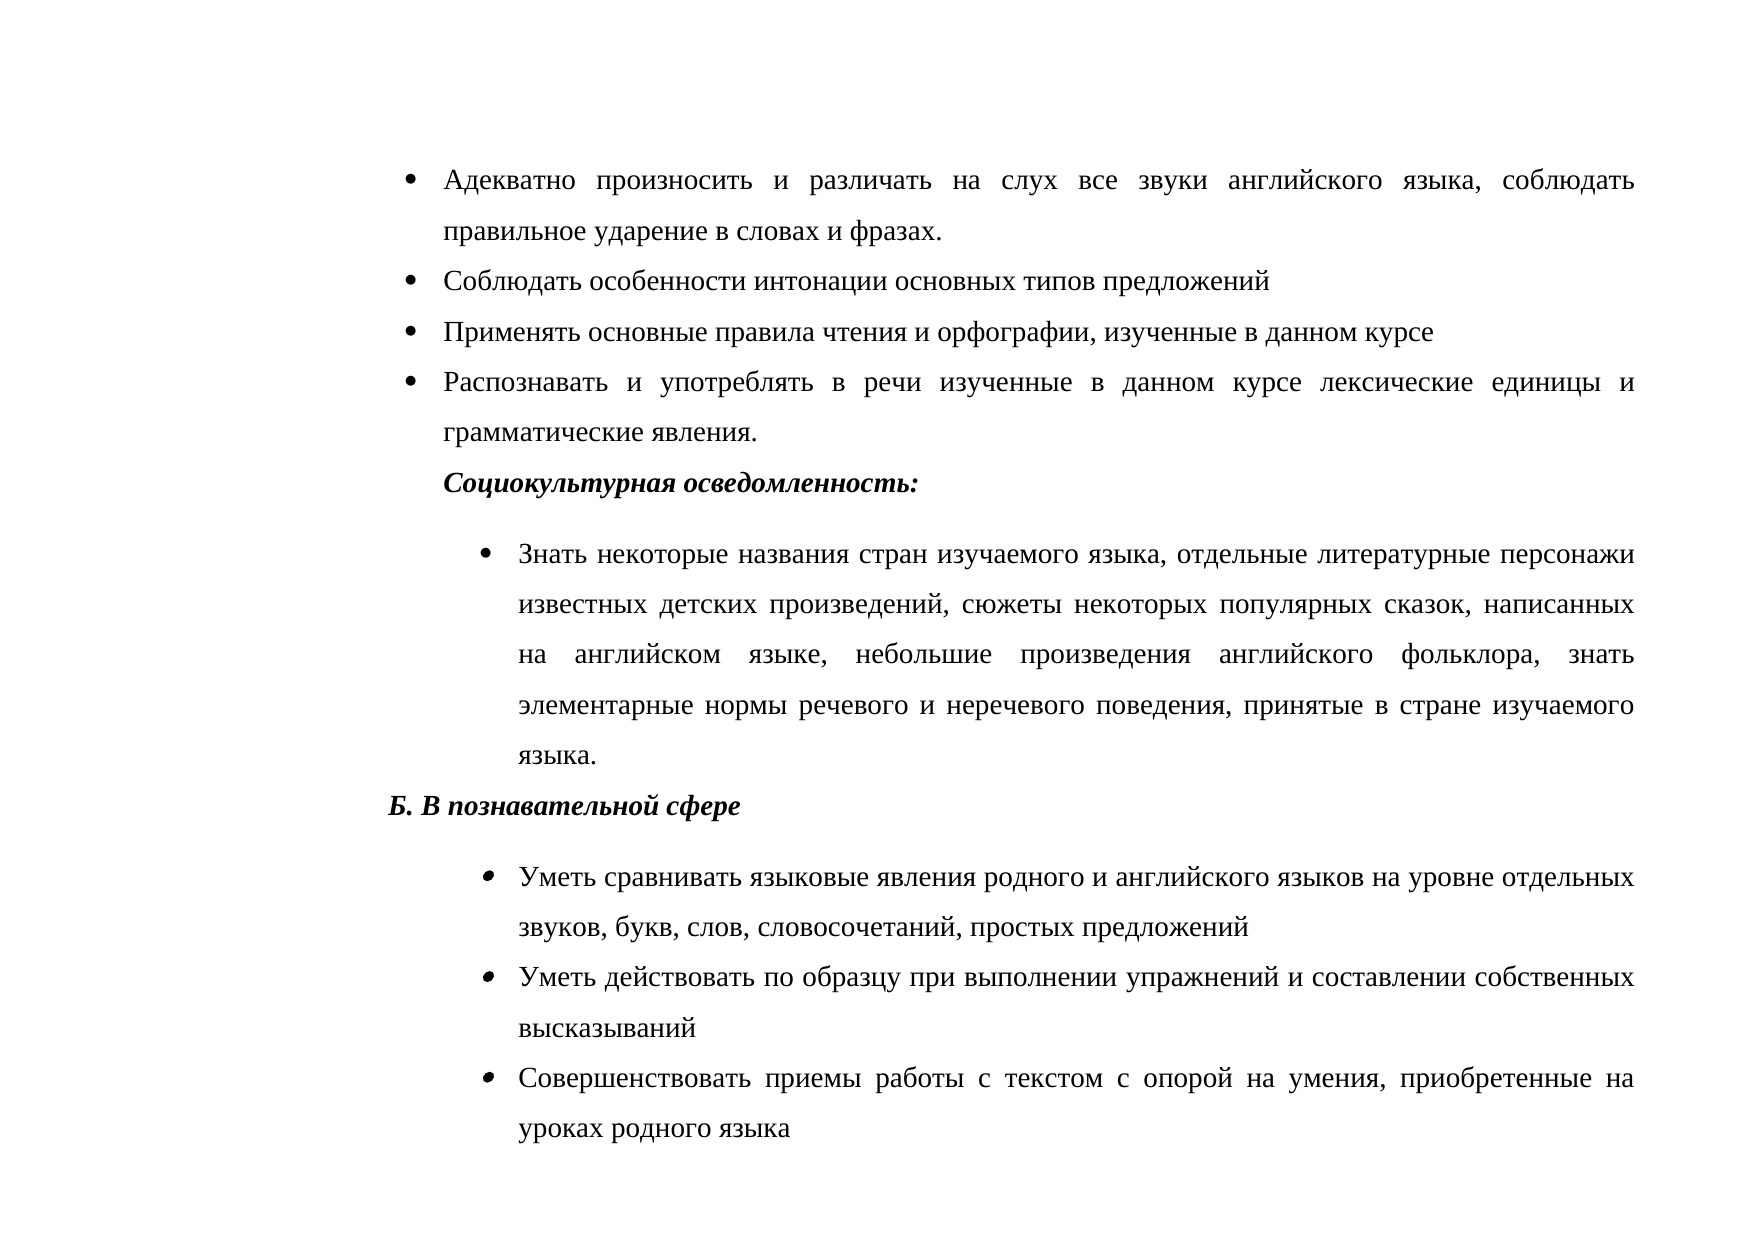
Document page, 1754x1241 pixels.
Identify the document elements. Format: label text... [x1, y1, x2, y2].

list Уметь действовать по образцу при выполнении упражнений и составлении собственных высказываний [481, 959, 1636, 1043]
list Распознавать и употреблять в речи изученные в данном курсе лексические единицы и грамматические явления. [406, 364, 1636, 448]
text Б. В познавательной сфере [118, 788, 1636, 821]
list Адекватно произносить и различать на слух все звуки английского языка, соблюдать правильное ударение в словах и фразах. [406, 162, 1636, 246]
list Применять основные правила чтения и орфографии, изученные в данном курсе [406, 314, 1636, 347]
list Совершенствовать приемы работы с текстом с опорой на умения, приобретенные на уроках родного языка [481, 1060, 1636, 1144]
list Уметь сравнивать языковые явления родного и английского языков на уровне отдельных звуков, букв, слов, словосочетаний, простых предложений [481, 859, 1636, 943]
list Знать некоторые названия стран изучаемого языка, отдельные литературные персонажи известных детских произведений, сюжеты некоторых популярных сказок, написанных на английском языке, небольшие произведения английского фольклора, знать элементарные нормы речевого и неречевого поведения, принятые в стране изучаемого языка. [481, 536, 1636, 771]
list Соблюдать особенности интонации основных типов предложений [406, 263, 1636, 297]
text Социокультурная осведомленность: [443, 465, 1636, 498]
